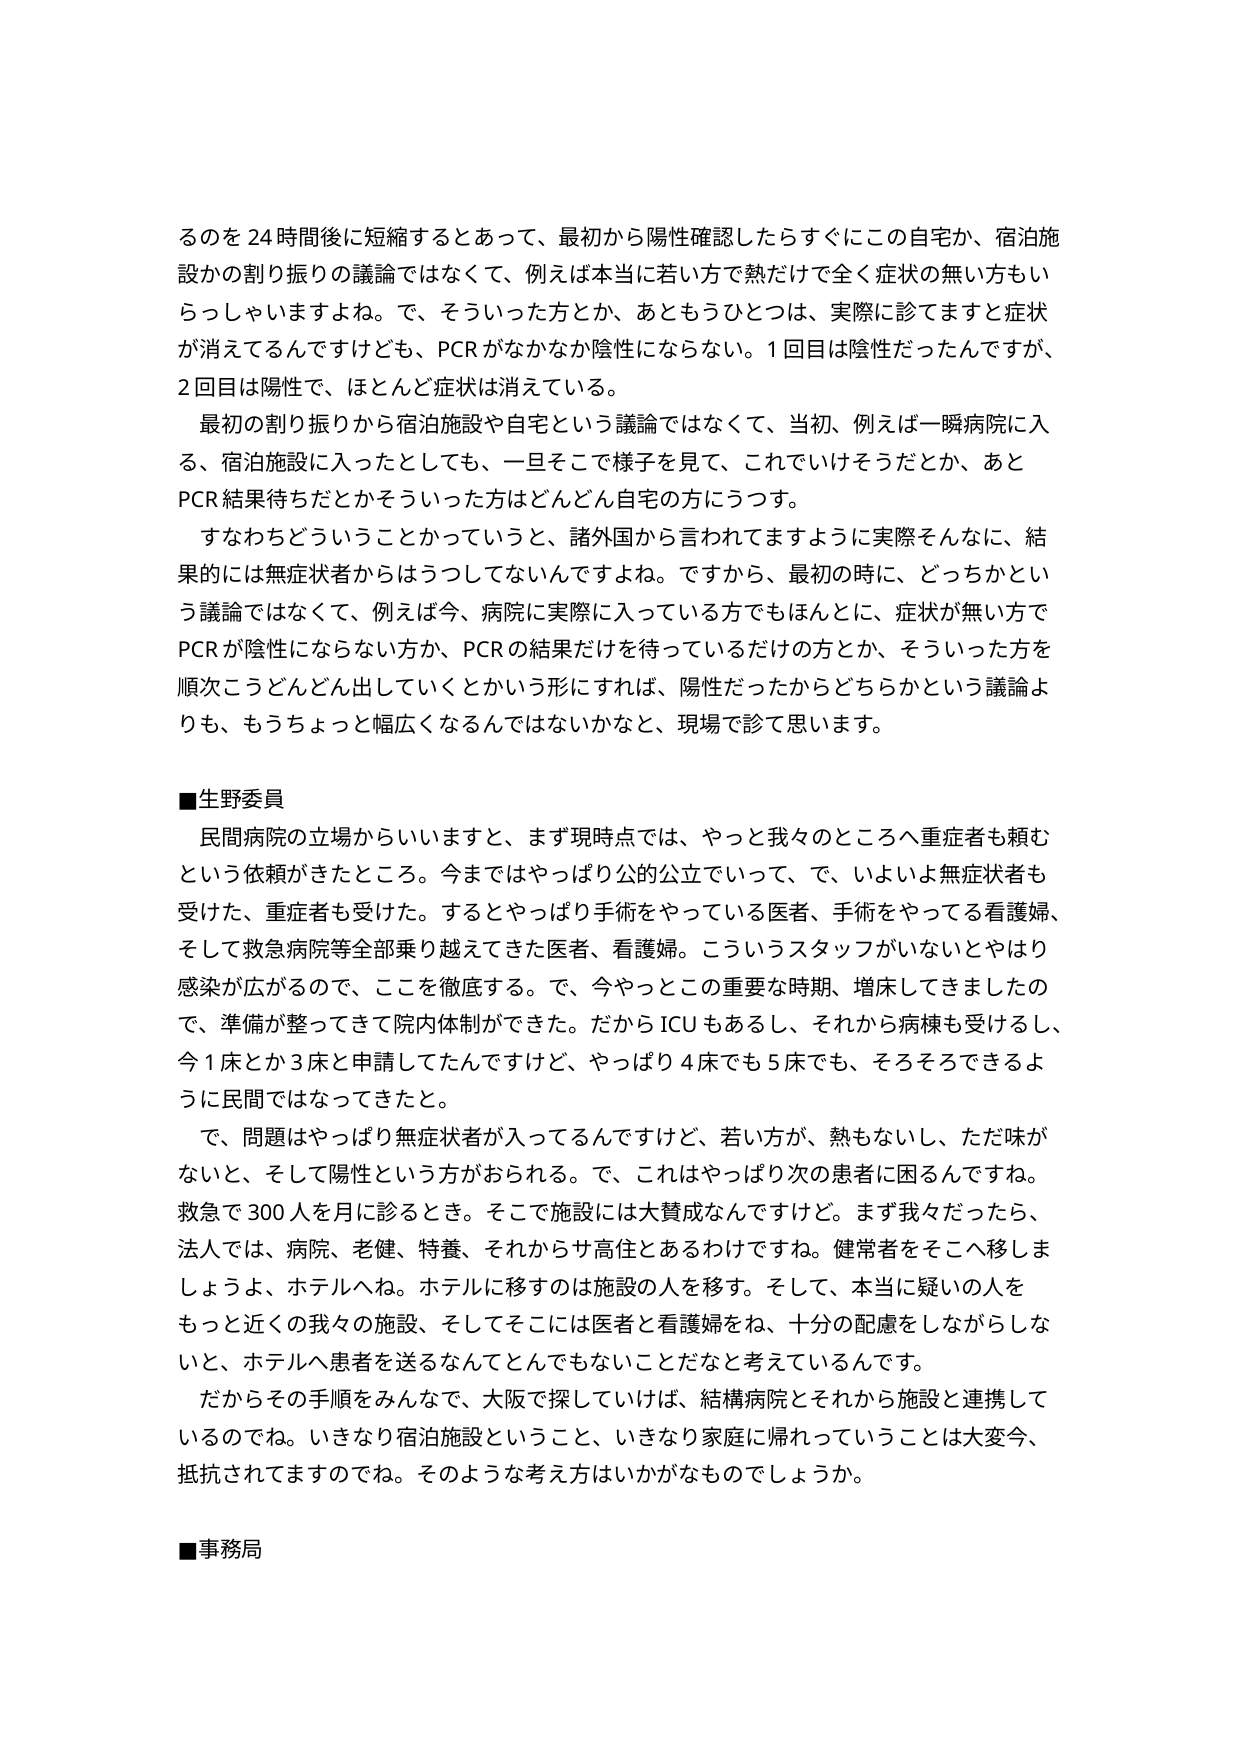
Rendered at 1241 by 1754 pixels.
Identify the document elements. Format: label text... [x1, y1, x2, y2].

text ■生野委員 [177, 779, 1063, 817]
text 最初の割り振りから宿泊施設や自宅という議論ではなくて、当初、例えば一瞬病院に入る、宿泊施設に入ったとしても、一旦そこで様子を見て、これでいけそうだとか、あとPCR結果待ちだとかそういった方はどんどん自宅の方にうつす。 [177, 404, 1063, 517]
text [177, 217, 1063, 404]
text ■事務局 [177, 1529, 1063, 1567]
text だからその手順をみんなで、大阪で探していけば、結構病院とそれから施設と連携しているのでね。いきなり宿泊施設ということ、いきなり家庭に帰れっていうことは大変今、抵抗されてますのでね。そのような考え方はいかがなものでしょうか。 [177, 1379, 1063, 1492]
text 民間病院の立場からいいますと、まず現時点では、やっと我々のところへ重症者も頼むという依頼がきたところ。今まではやっぱり公的公立でいって、で、いよいよ無症状者も受けた、重症者も受けた。するとやっぱり手術をやっている医者、手術をやってる看護婦、そして救急病院等全部乗り越えてきた医者、看護婦。こういうスタッフがいないとやはり感染が広がるので、ここを徹底する。で、今やっとこの重要な時期、増床してきましたので、準備が整ってきて院内体制ができた。だからICUもあるし、それから病棟も受けるし、今1床とか3床と申請してたんですけど、やっぱり4床でも5床でも、そろそろできるように民間ではなってきたと。 [177, 817, 1063, 1117]
text すなわちどういうことかっていうと、諸外国から言われてますように実際そんなに、結果的には無症状者からはうつしてないんですよね。ですから、最初の時に、どっちかという議論ではなくて、例えば今、病院に実際に入っている方でもほんとに、症状が無い方でPCRが陰性にならない方か、PCRの結果だけを待っているだけの方とか、そういった方を順次こうどんどん出していくとかいう形にすれば、陽性だったからどちらかという議論よりも、もうちょっと幅広くなるんではないかなと、現場で診て思います。 [177, 517, 1063, 742]
text で、問題はやっぱり無症状者が入ってるんですけど、若い方が、熱もないし、ただ味がないと、そして陽性という方がおられる。で、これはやっぱり次の患者に困るんですね。救急で300人を月に診るとき。そこで施設には大賛成なんですけど。まず我々だったら、法人では、病院、老健、特養、それからサ高住とあるわけですね。健常者をそこへ移しましょうよ、ホテルへね。ホテルに移すのは施設の人を移す。そして、本当に疑いの人をもっと近くの我々の施設、そしてそこには医者と看護婦をね、十分の配慮をしながらしないと、ホテルへ患者を送るなんてとんでもないことだなと考えているんです。 [177, 1117, 1063, 1379]
